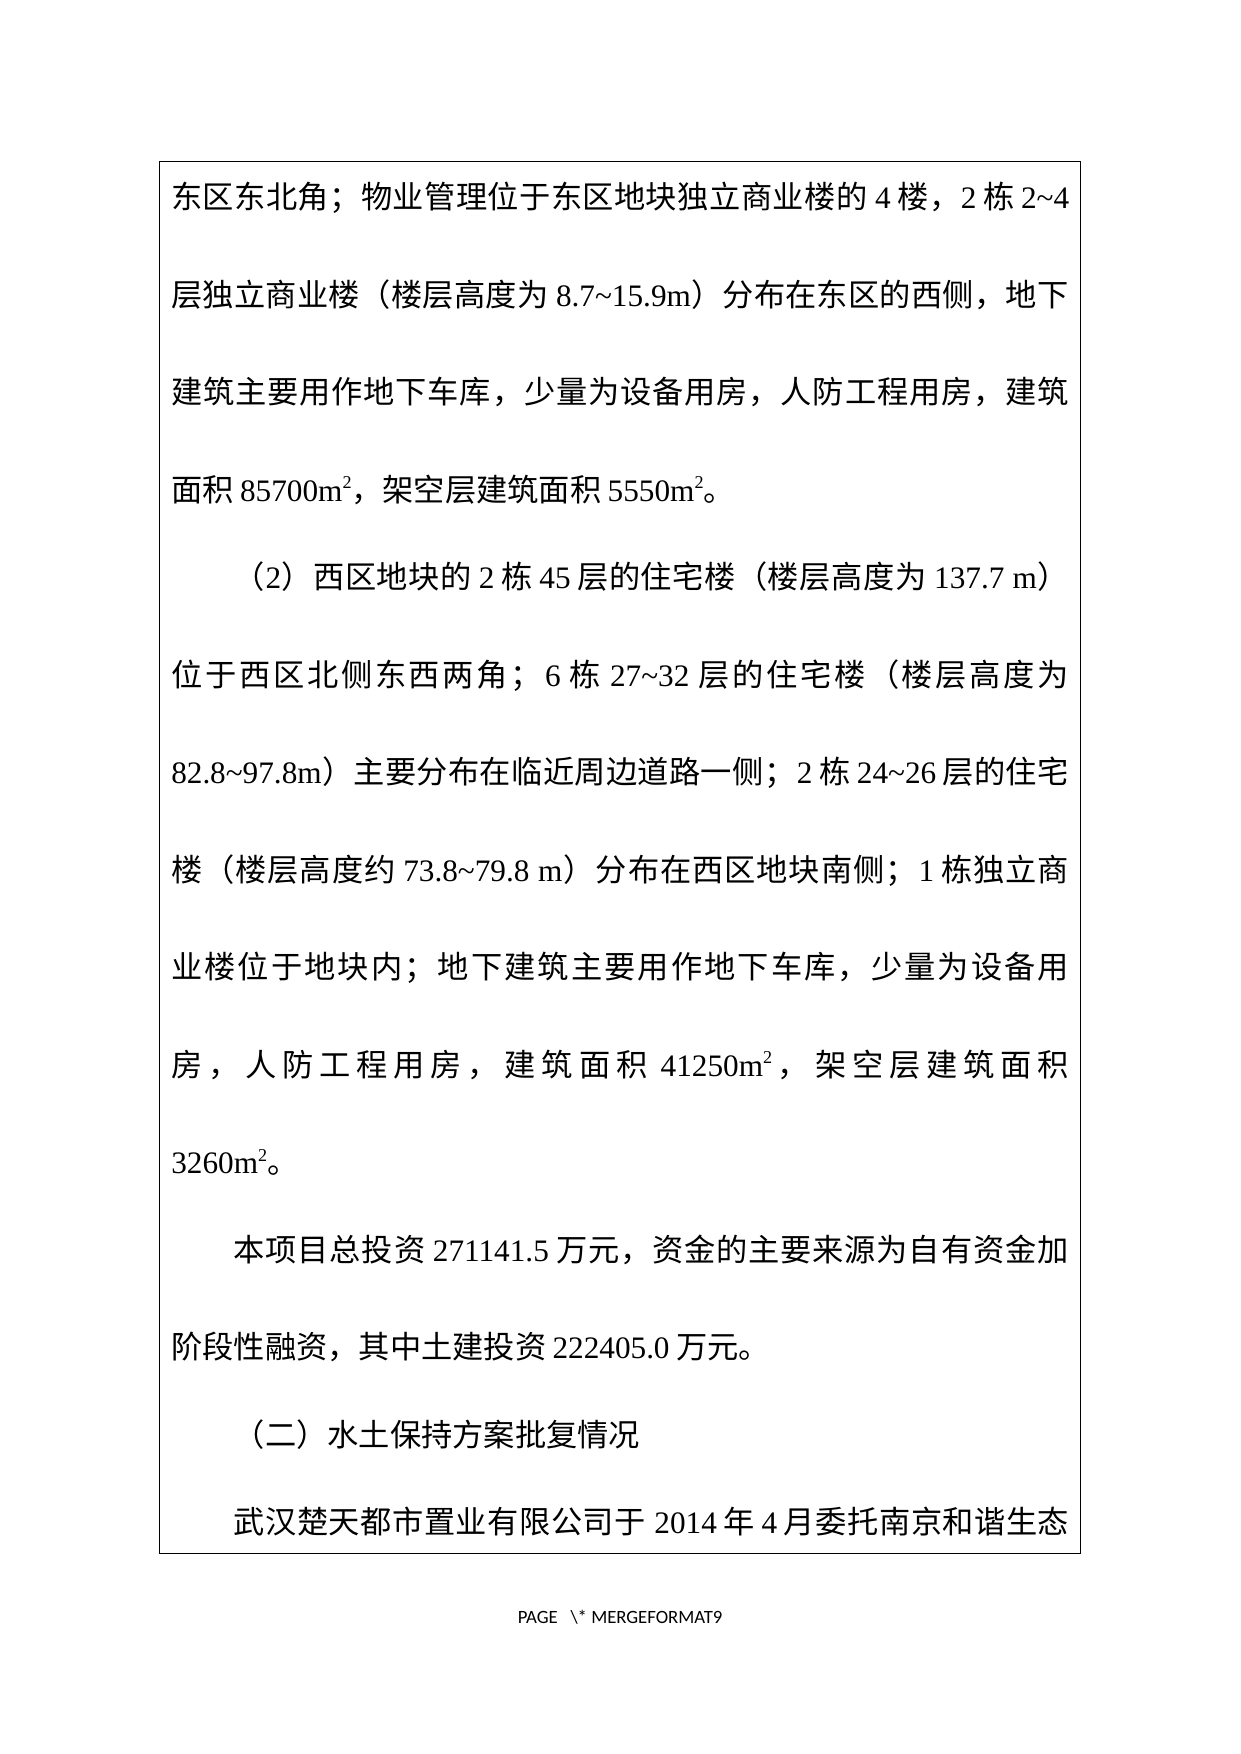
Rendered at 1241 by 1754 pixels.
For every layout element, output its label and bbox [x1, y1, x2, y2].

table_header [160, 162, 1080, 1553]
